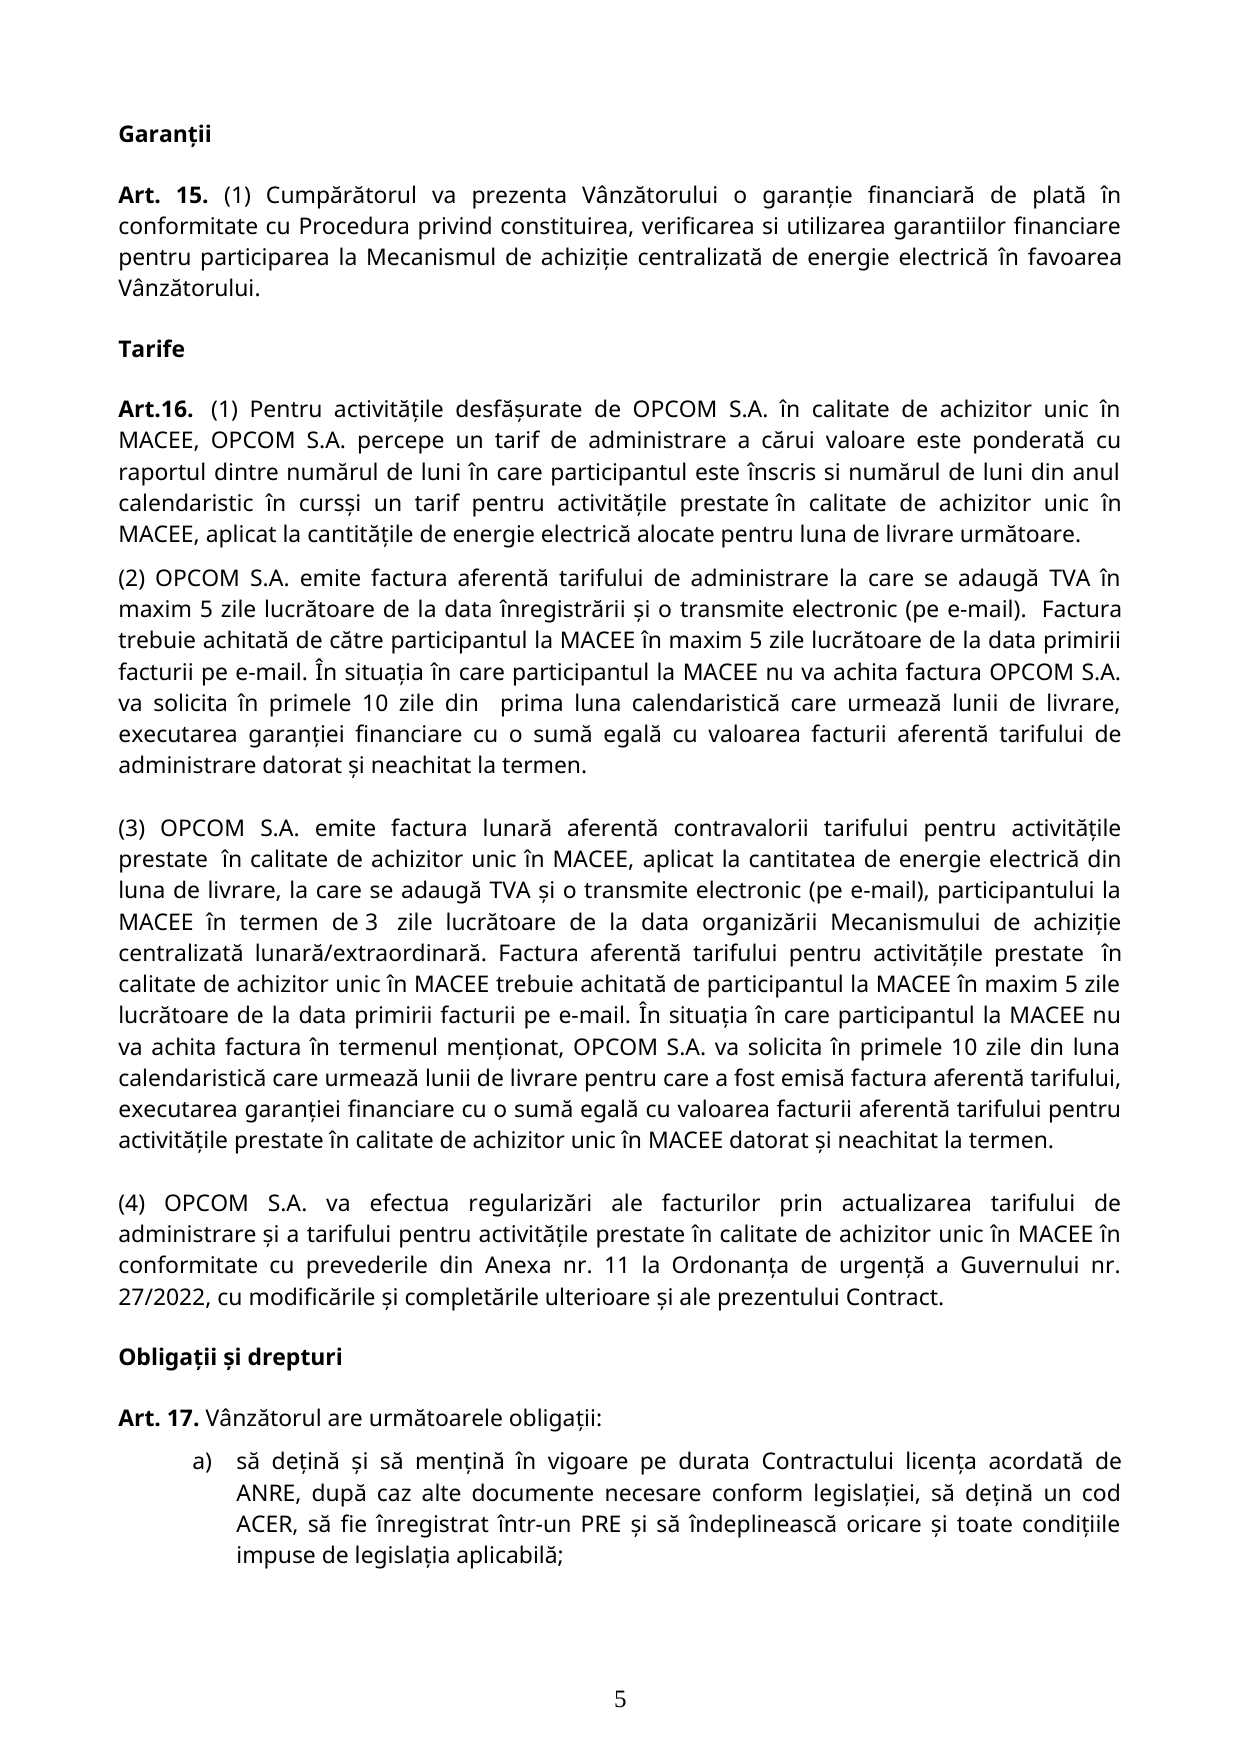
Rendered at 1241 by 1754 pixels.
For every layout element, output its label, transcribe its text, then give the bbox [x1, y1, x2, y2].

text (2) OPCOM S.A. emite factura aferentă tarifului de administrare la care se adaugă TVA în maxim 5 zile lucrătoare de la data înregistrării și o transmite electronic (pe e-mail). Factura trebuie achitată de către participantul la MACEE în maxim 5 zile lucrătoare de la data primirii facturii pe e-mail. În situația în care participantul la MACEE nu va achita factura OPCOM S.A. va solicita în primele 10 zile din prima luna calendaristică care urmează lunii de livrare, executarea garanției financiare cu o sumă egală cu valoarea facturii aferentă tarifului de administrare datorat și neachitat la termen. [118, 562, 1122, 781]
list să deţină şi să menţină în vigoare pe durata Contractului licenţa acordată de ANRE, după caz alte documente necesare conform legislației, să dețină un cod ACER, să fie înregistrat într-un PRE și să îndeplinească oricare și toate condițiile impuse de legislația aplicabilă; [192, 1445, 1122, 1570]
subtitle Garanții [118, 118, 1122, 149]
text Art.16. (1) Pentru activitățile desfășurate de OPCOM S.A. în calitate de achizitor unic în MACEE, OPCOM S.A. percepe un tarif de administrare a cărui valoare este ponderată cu raportul dintre numărul de luni în care participantul este înscris si numărul de luni din anul calendaristic în cursși un tarif pentru activitățile prestate în calitate de achizitor unic în MACEE, aplicat la cantitățile de energie electrică alocate pentru luna de livrare următoare. [118, 393, 1122, 549]
text (3) OPCOM S.A. emite factura lunară aferentă contravalorii tarifului pentru activitățile prestate în calitate de achizitor unic în MACEE, aplicat la cantitatea de energie electrică din luna de livrare, la care se adaugă TVA și o transmite electronic (pe e-mail), participantului la MACEE în termen de 3 zile lucrătoare de la data organizării Mecanismului de achiziție centralizată lunară/extraordinară. Factura aferentă tarifului pentru activitățile prestate în calitate de achizitor unic în MACEE trebuie achitată de participantul la MACEE în maxim 5 zile lucrătoare de la data primirii facturii pe e-mail. În situația în care participantul la MACEE nu va achita factura în termenul menționat, OPCOM S.A. va solicita în primele 10 zile din luna calendaristică care urmează lunii de livrare pentru care a fost emisă factura aferentă tarifului, executarea garanției financiare cu o sumă egală cu valoarea facturii aferentă tarifului pentru activitățile prestate în calitate de achizitor unic în MACEE datorat și neachitat la termen. [118, 812, 1122, 1156]
text (4) OPCOM S.A. va efectua regularizări ale facturilor prin actualizarea tarifului de administrare și a tarifului pentru activitățile prestate în calitate de achizitor unic în MACEE în conformitate cu prevederile din Anexa nr. 11 la Ordonanța de urgență a Guvernului nr. 27/2022, cu modificările și completările ulterioare și ale prezentului Contract. [118, 1187, 1122, 1312]
subtitle Obligaţii şi drepturi [118, 1341, 1122, 1372]
text Art. 15. (1) Cumpărătorul va prezenta Vânzătorului o garanție financiară de plată în conformitate cu Procedura privind constituirea, verificarea si utilizarea garantiilor financiare pentru participarea la Mecanismul de achiziție centralizată de energie electrică în favoarea Vânzătorului. [118, 178, 1122, 303]
subtitle Tarife [118, 333, 1122, 364]
text Art. 17. Vânzătorul are următoarele obligaţii: [118, 1401, 1122, 1433]
